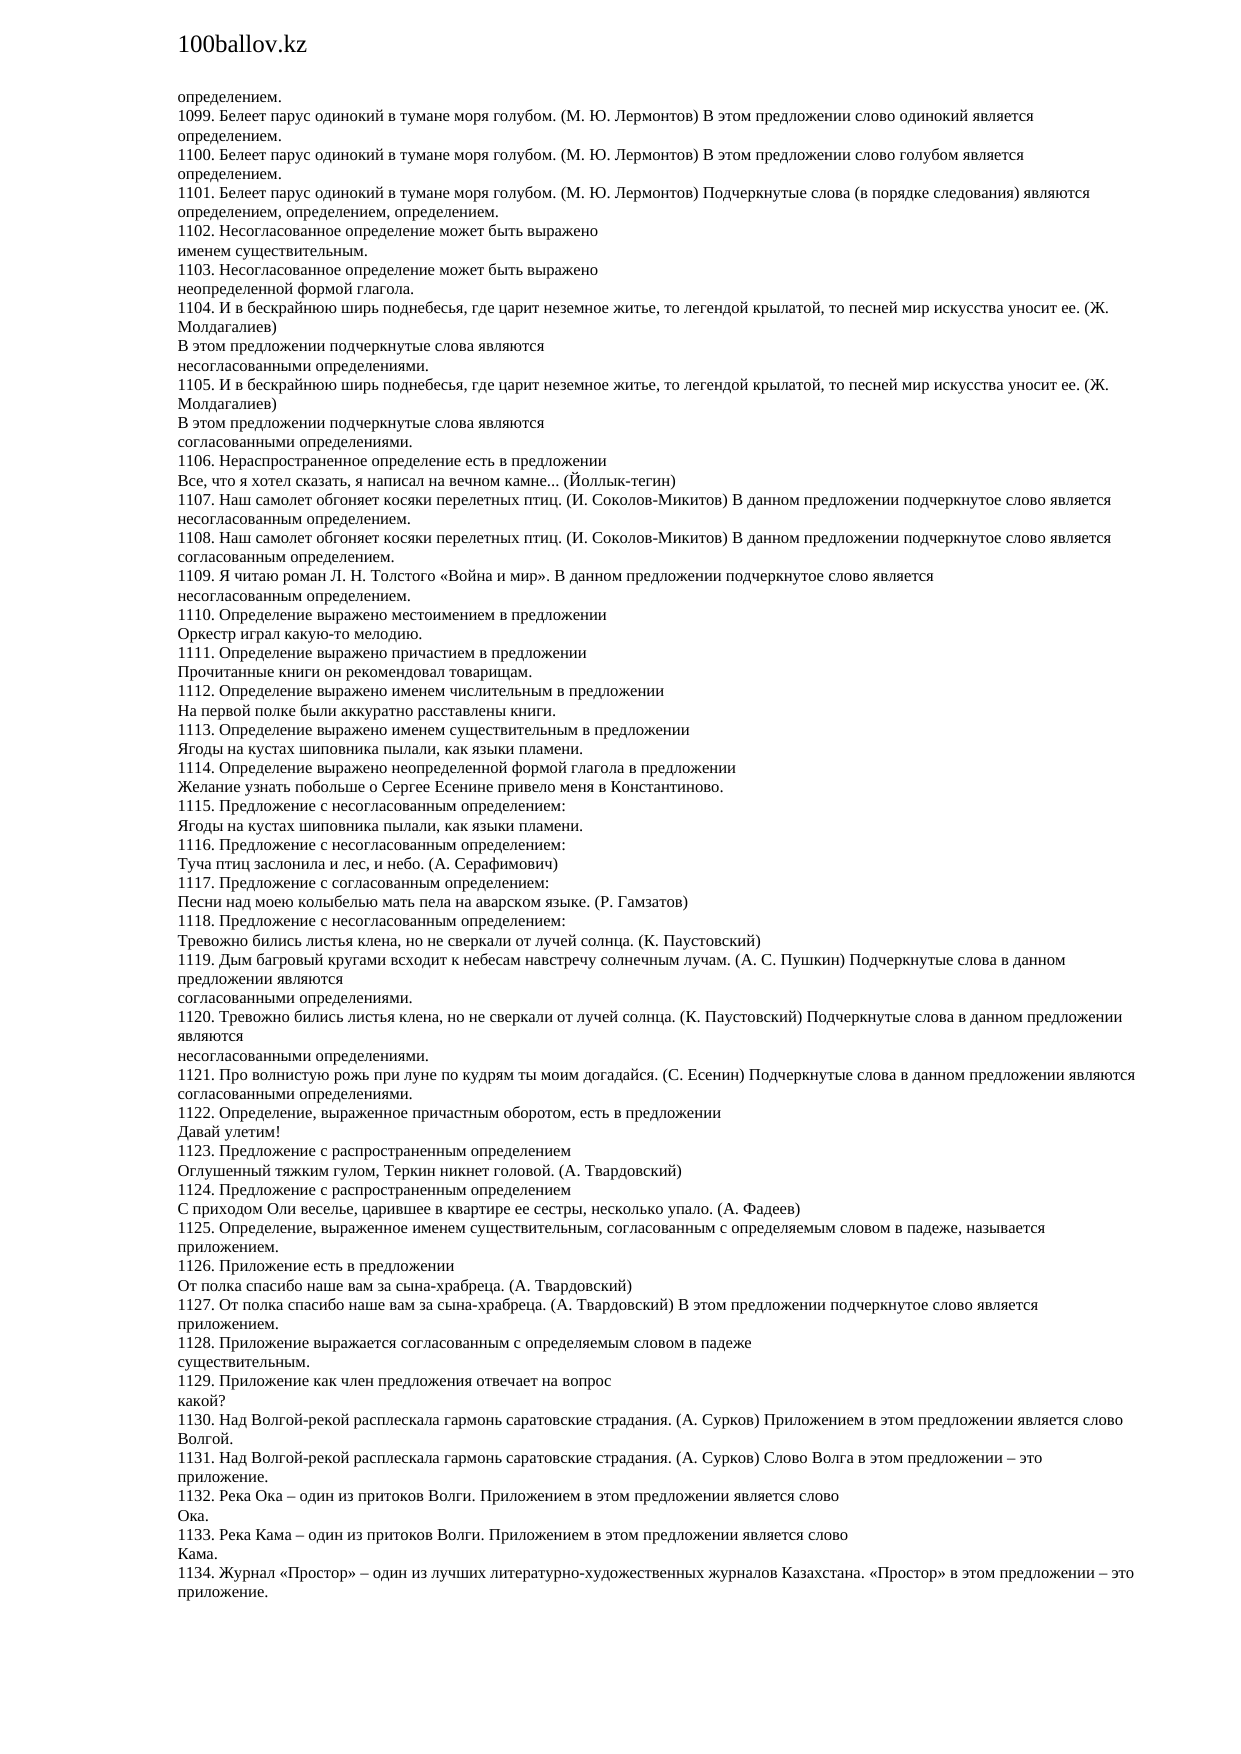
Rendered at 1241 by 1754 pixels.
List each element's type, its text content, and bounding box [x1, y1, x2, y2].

text Ягоды на кустах шиповника пылали, как языки пламени. [177, 815, 1152, 834]
text 1134. Журнал «Простор» – один из лучших литературно-художественных журналов Казахстана. «Простор» в этом предложении – это [177, 1563, 1152, 1582]
text какой? [177, 1390, 1152, 1409]
text Ока. [177, 1505, 1152, 1524]
text 1114. Определение выражено неопределенной формой глагола в предложении [177, 758, 1152, 777]
text 1110. Определение выражено местоимением в предложении [177, 604, 1152, 624]
text согласованными определениями. [177, 1084, 1152, 1103]
text 1125. Определение, выраженное именем существительным, согласованным с определяемым словом в падеже, называется [177, 1218, 1152, 1237]
text С приходом Оли веселье, царившее в квартире ее сестры, несколько упало. (А. Фадеев) [177, 1199, 1152, 1218]
text 1128. Приложение выражается согласованным с определяемым словом в падеже [177, 1333, 1152, 1352]
text 1126. Приложение есть в предложении [177, 1256, 1152, 1275]
text приложением. [177, 1314, 1152, 1333]
text 1127. От полка спасибо наше вам за сына-храбреца. (А. Твардовский) В этом предложении подчеркнутое слово является [177, 1294, 1152, 1314]
text 1109. Я читаю роман Л. Н. Толстого «Война и мир». В данном предложении подчеркнутое слово является [177, 566, 1152, 585]
text 1124. Предложение с распространенным определением [177, 1179, 1152, 1199]
text 1122. Определение, выраженное причастным оборотом, есть в предложении [177, 1103, 1152, 1122]
text Давай улетим! [177, 1122, 1152, 1141]
text несогласованными определениями. [177, 1045, 1152, 1064]
text несогласованным определением. [177, 509, 1152, 528]
text 1103. Несогласованное определение может быть выражено [177, 259, 1152, 279]
text Волгой. [177, 1429, 1152, 1448]
text Песни над моею колыбелью мать пела на аварском языке. (Р. Гамзатов) [177, 892, 1152, 911]
text 1121. Про волнистую рожь при луне по кудрям ты моим догадайся. (С. Есенин) Подчеркнутые слова в данном предложении являются [177, 1064, 1152, 1084]
text Туча птиц заслонила и лес, и небо. (А. Серафимович) [177, 854, 1152, 873]
text Оглушенный тяжким гулом, Теркин никнет головой. (А. Твардовский) [177, 1160, 1152, 1179]
text 1104. И в бескрайнюю ширь поднебесья, где царит неземное житье, то легендой крылатой, то песней мир искусства уносит ее. (Ж. Молдагалиев) [177, 298, 1152, 336]
text 1108. Наш самолет обгоняет косяки перелетных птиц. (И. Соколов-Микитов) В данном предложении подчеркнутое слово является [177, 528, 1152, 547]
text В этом предложении подчеркнутые слова являются [177, 336, 1152, 355]
text 1102. Несогласованное определение может быть выражено [177, 221, 1152, 240]
text неопределенной формой глагола. [177, 279, 1152, 298]
text несогласованными определениями. [177, 355, 1152, 374]
text приложение. [177, 1467, 1152, 1486]
text 1112. Определение выражено именем числительным в предложении [177, 681, 1152, 700]
text 1131. Над Волгой-рекой расплескала гармонь саратовские страдания. (А. Сурков) Слово Волга в этом предложении – это [177, 1448, 1152, 1467]
text Кама. [177, 1544, 1152, 1563]
text 1118. Предложение с несогласованным определением: [177, 911, 1152, 930]
text 1123. Предложение с распространенным определением [177, 1141, 1152, 1160]
text определением. [177, 164, 1152, 183]
text определением. [177, 87, 1152, 106]
text Ягоды на кустах шиповника пылали, как языки пламени. [177, 739, 1152, 758]
text В этом предложении подчеркнутые слова являются [177, 413, 1152, 432]
text согласованным определением. [177, 547, 1152, 566]
text именем существительным. [177, 240, 1152, 259]
text 1117. Предложение с согласованным определением: [177, 873, 1152, 892]
text определением, определением, определением. [177, 202, 1152, 221]
text От полка спасибо наше вам за сына-храбреца. (А. Твардовский) [177, 1275, 1152, 1294]
text Желание узнать побольше о Сергее Есенине привело меня в Константиново. [177, 777, 1152, 796]
text 1107. Наш самолет обгоняет косяки перелетных птиц. (И. Соколов-Микитов) В данном предложении подчеркнутое слово является [177, 489, 1152, 509]
text 1115. Предложение с несогласованным определением: [177, 796, 1152, 815]
text 1129. Приложение как член предложения отвечает на вопрос [177, 1371, 1152, 1390]
text определением. [177, 125, 1152, 144]
text приложением. [177, 1237, 1152, 1256]
text 1120. Тревожно бились листья клена, но не сверкали от лучей солнца. (К. Паустовский) Подчеркнутые слова в данном предложении являются [177, 1007, 1152, 1045]
text 1133. Река Кама – один из притоков Волги. Приложением в этом предложении является слово [177, 1524, 1152, 1544]
text 1105. И в бескрайнюю ширь поднебесья, где царит неземное житье, то легендой крылатой, то песней мир искусства уносит ее. (Ж. Молдагалиев) [177, 374, 1152, 413]
text 1106. Нераспространенное определение есть в предложении [177, 451, 1152, 470]
text приложение. [177, 1582, 1152, 1601]
text Все, что я хотел сказать, я написал на вечном камне... (Йоллык-тегин) [177, 470, 1152, 489]
text 1113. Определение выражено именем существительным в предложении [177, 719, 1152, 739]
text На первой полке были аккуратно расставлены книги. [177, 700, 1152, 719]
text несогласованным определением. [177, 585, 1152, 604]
text 1099. Белеет парус одинокий в тумане моря голубом. (М. Ю. Лермонтов) В этом предложении слово одинокий является [177, 106, 1152, 125]
text 1116. Предложение с несогласованным определением: [177, 834, 1152, 854]
text Тревожно бились листья клена, но не сверкали от лучей солнца. (К. Паустовский) [177, 930, 1152, 949]
text 1100. Белеет парус одинокий в тумане моря голубом. (М. Ю. Лермонтов) В этом предложении слово голубом является [177, 144, 1152, 164]
text согласованными определениями. [177, 988, 1152, 1007]
text Оркестр играл какую-то мелодию. [177, 624, 1152, 643]
text 1132. Река Ока – один из притоков Волги. Приложением в этом предложении является слово [177, 1486, 1152, 1505]
text согласованными определениями. [177, 432, 1152, 451]
text 1101. Белеет парус одинокий в тумане моря голубом. (М. Ю. Лермонтов) Подчеркнутые слова (в порядке следования) являются [177, 183, 1152, 202]
text 1130. Над Волгой-рекой расплескала гармонь саратовские страдания. (А. Сурков) Приложением в этом предложении является слово [177, 1409, 1152, 1429]
text 1119. Дым багровый кругами всходит к небесам навстречу солнечным лучам. (А. С. Пушкин) Подчеркнутые слова в данном предложении являются [177, 949, 1152, 988]
text Прочитанные книги он рекомендовал товарищам. [177, 662, 1152, 681]
text существительным. [177, 1352, 1152, 1371]
text 1111. Определение выражено причастием в предложении [177, 643, 1152, 662]
